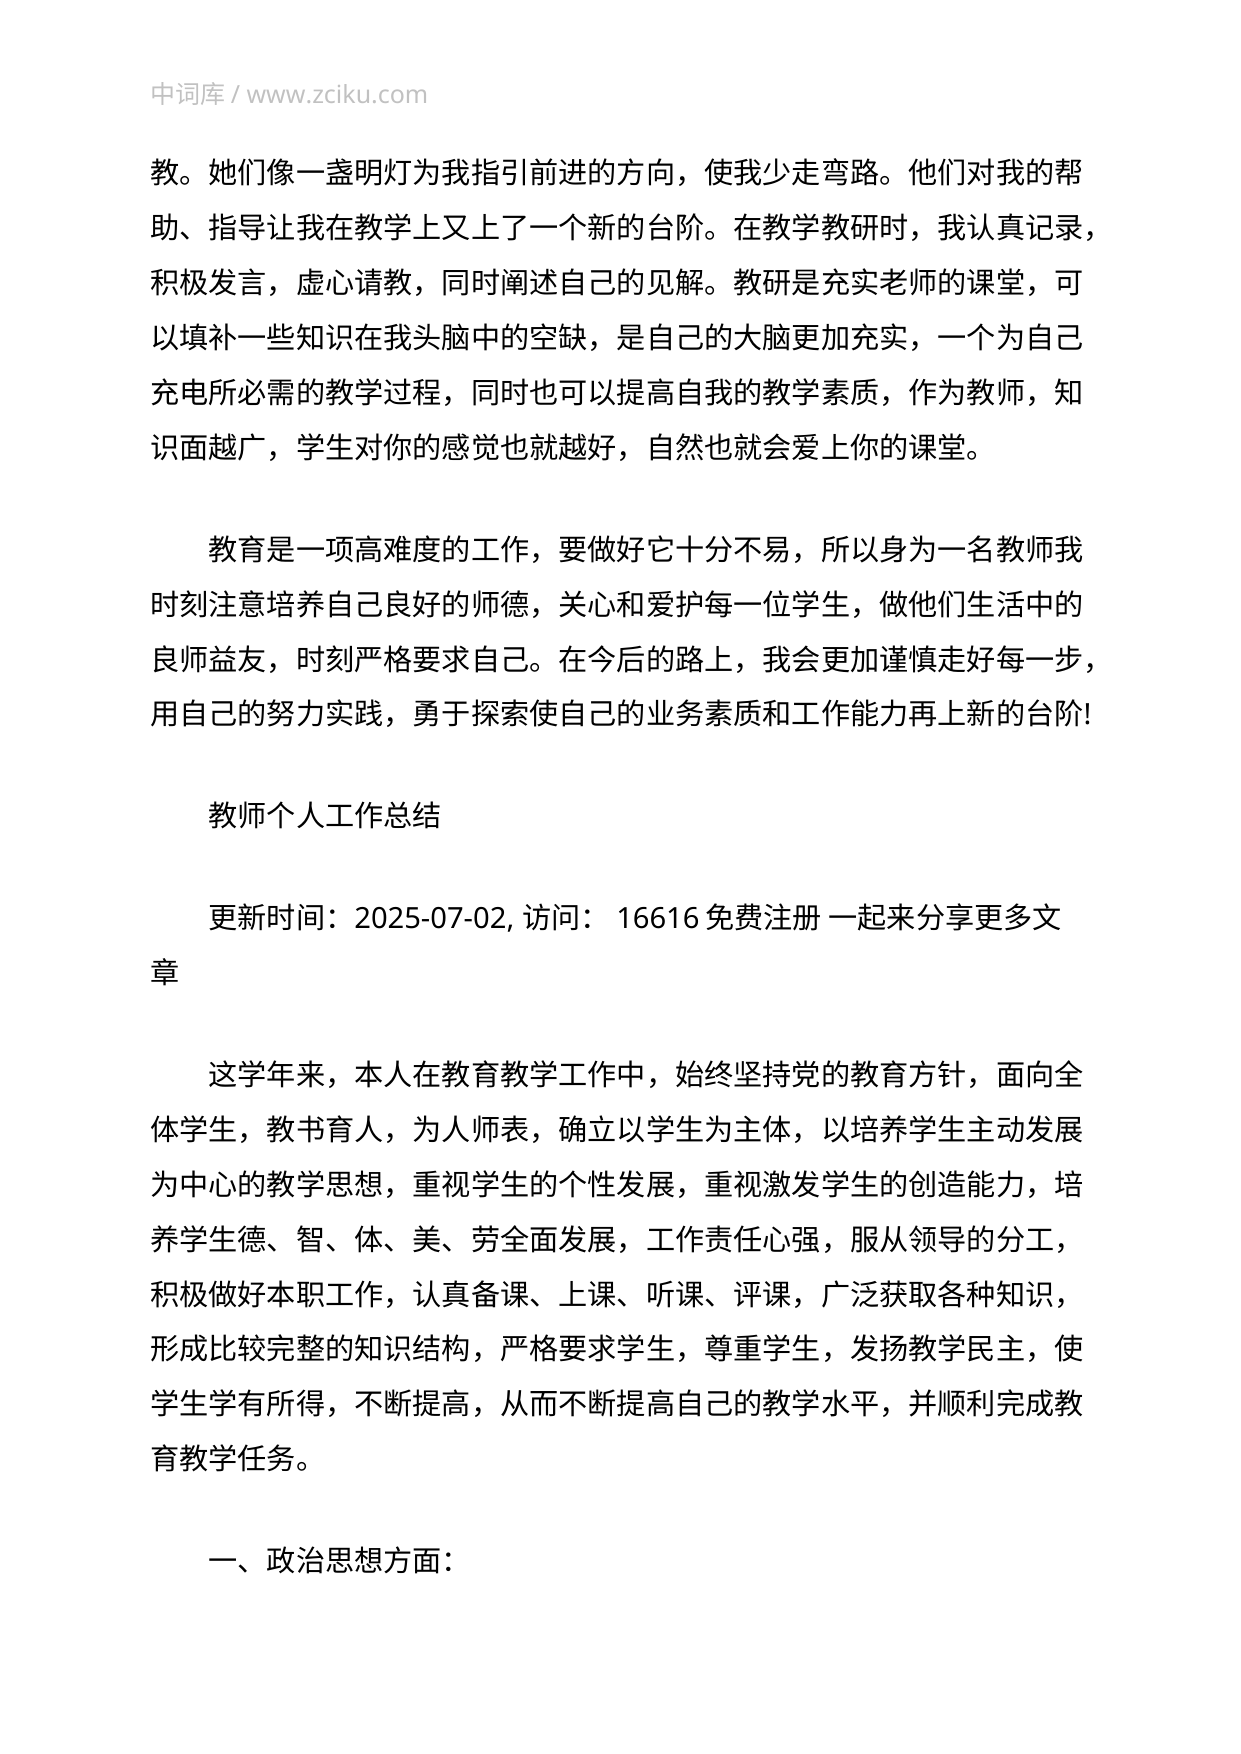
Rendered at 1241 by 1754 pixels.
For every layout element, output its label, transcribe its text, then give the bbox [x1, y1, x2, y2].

text 一、政治思想方面： [150, 1537, 1090, 1580]
text 这学年来，本人在教育教学工作中，始终坚持党的教育方针，面向全体学生，教书育人，为人师表，确立以学生为主体，以培养学生主动发展为中心的教学思想，重视学生的个性发展，重视激发学生的创造能力，培养学生德、智、体、美、劳全面发展，工作责任心强，服从领导的分工，积极做好本职工作，认真备课、上课、听课、评课，广泛获取各种知识，形成比较完整的知识结构，严格要求学生，尊重学生，发扬教学民主，使学生学有所得，不断提高，从而不断提高自己的教学水平，并顺利完成教育教学任务。 [150, 1051, 1090, 1478]
text 教师个人工作总结 [150, 793, 1090, 835]
text 教育是一项高难度的工作，要做好它十分不易，所以身为一名教师我时刻注意培养自己良好的师德，关心和爱护每一位学生，做他们生活中的良师益友，时刻严格要求自己。在今后的路上，我会更加谨慎走好每一步，用自己的努力实践，勇于探索使自己的业务素质和工作能力再上新的台阶! [150, 526, 1090, 733]
text 更新时间：2025-07-02, 访问： 16616免费注册 一起来分享更多文章 [150, 895, 1090, 992]
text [150, 150, 1090, 467]
